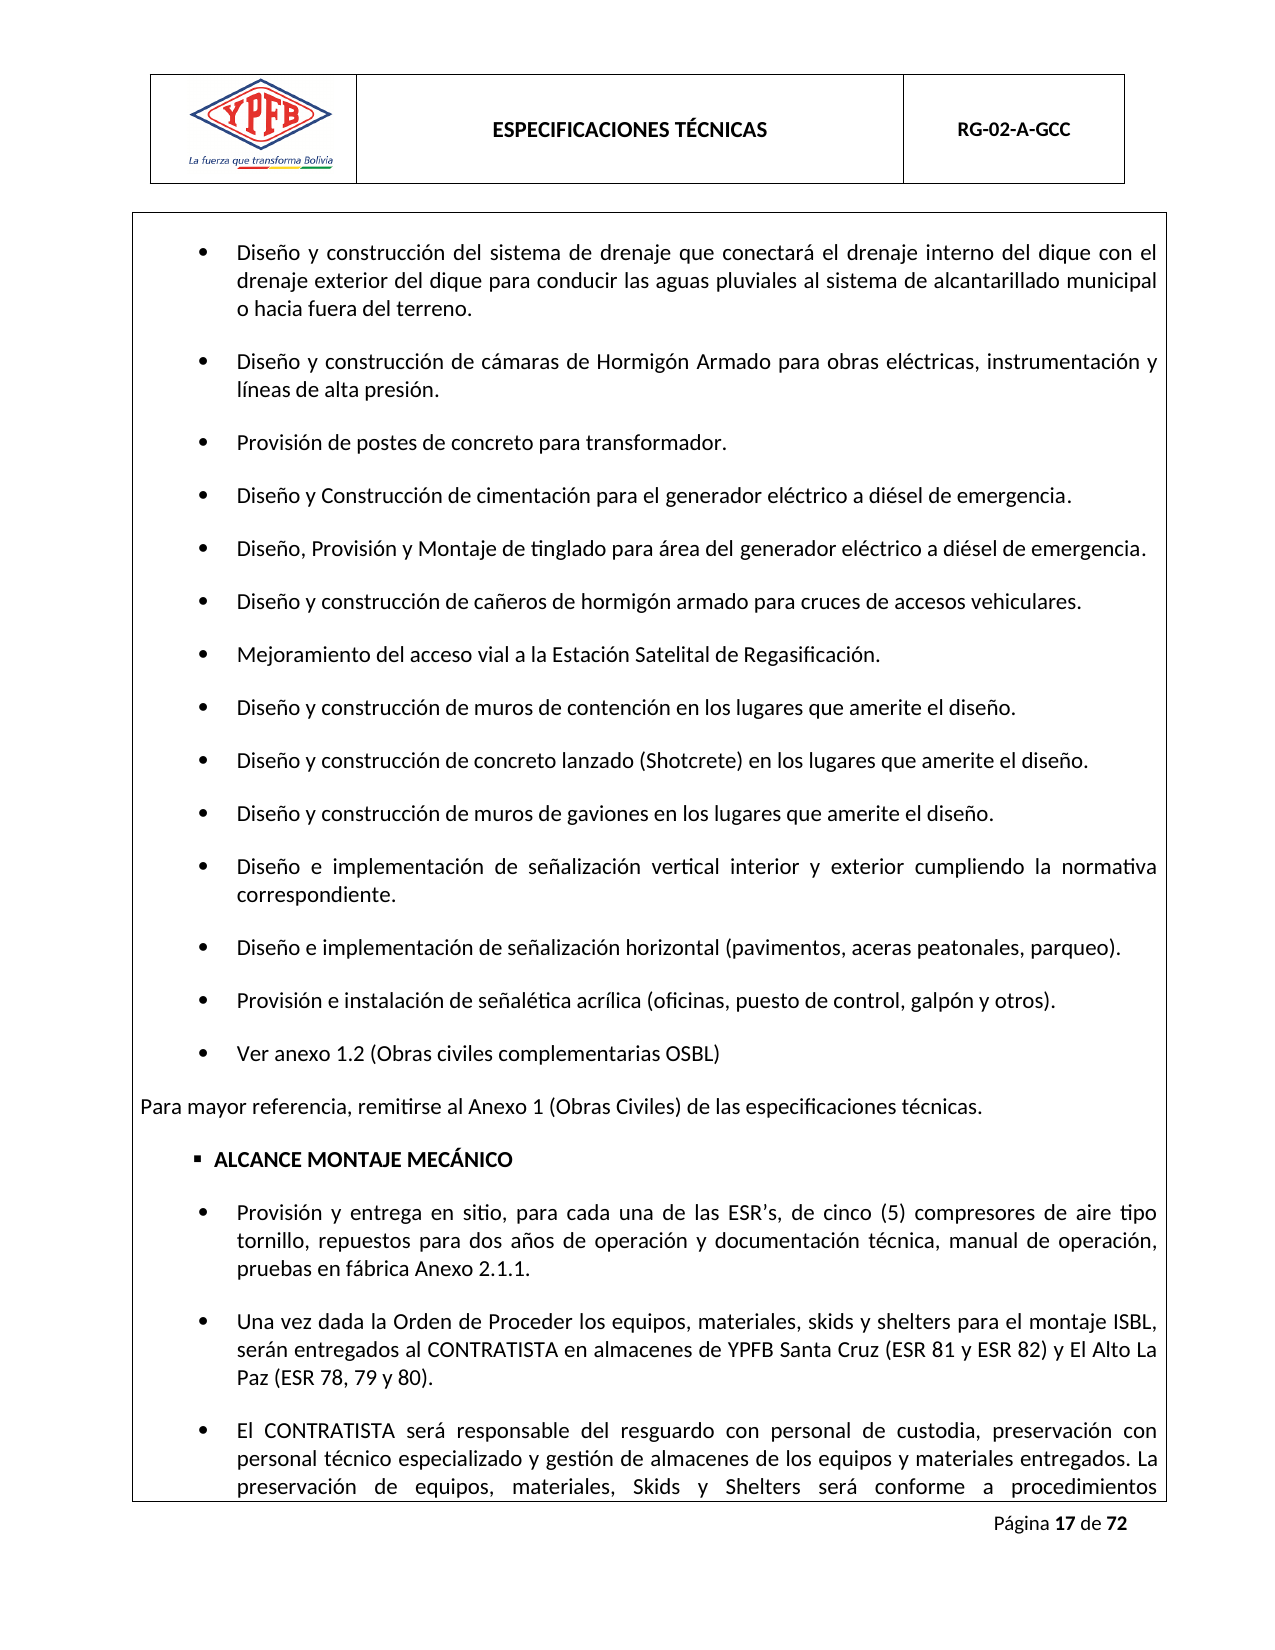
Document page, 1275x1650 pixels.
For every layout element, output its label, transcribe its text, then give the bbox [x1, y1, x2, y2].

picture [186, 75, 334, 174]
